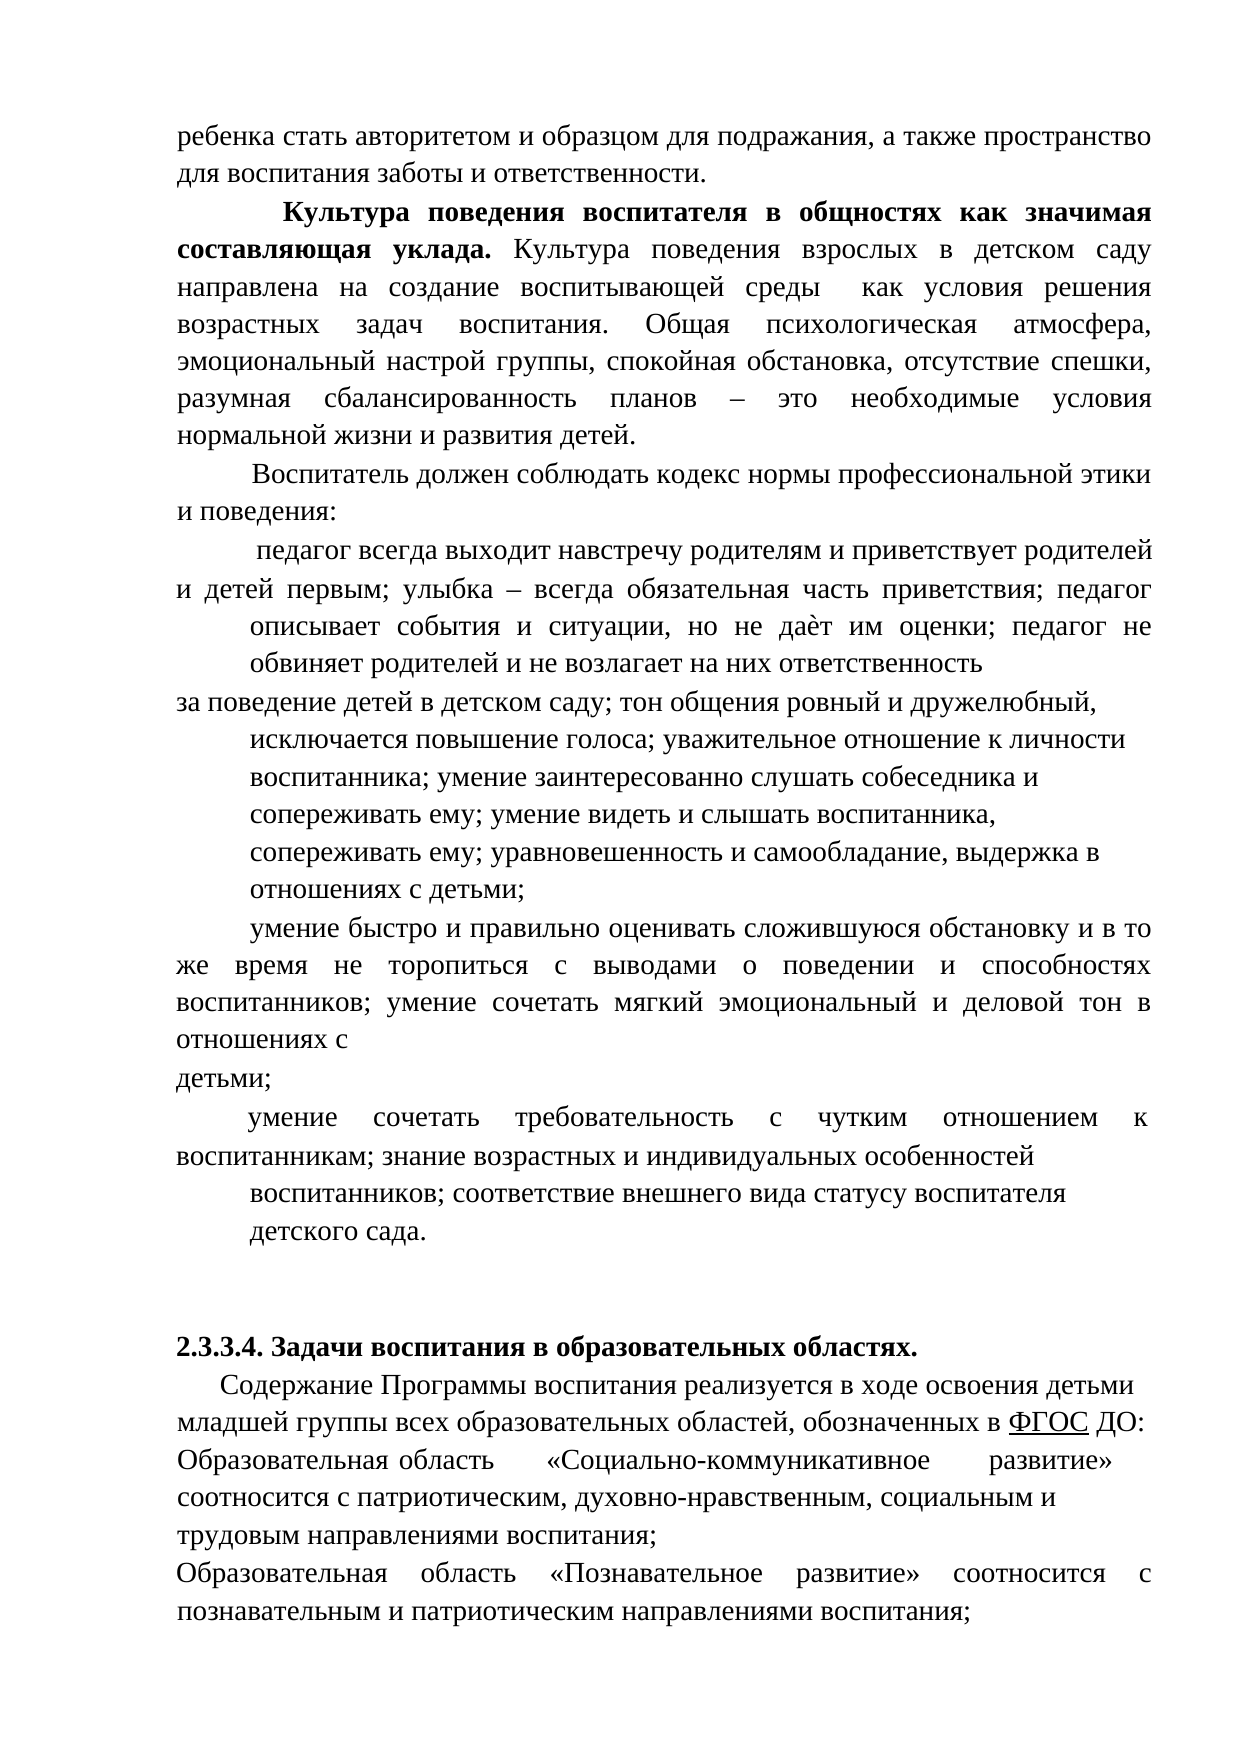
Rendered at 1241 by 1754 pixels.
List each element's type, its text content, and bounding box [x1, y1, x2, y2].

text 2.3.3.4. Задачи воспитания в образовательных областях. [176, 1329, 1184, 1362]
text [176, 118, 1152, 189]
text умение сочетать требовательность с чутким отношением к [177, 1099, 1184, 1132]
text и детей первым; улыбка – всегда обязательная часть приветствия; педагог описывает события и ситуации, но не даѐт им оценки; педагог не обвиняет родителей и не возлагает на них ответственность [176, 571, 1152, 679]
text Культура поведения воспитателя в общностях как значимая составляющая уклада. Культура поведения взрослых в детском саду направлена на создание воспитывающей среды как условия решения возрастных задач воспитания. Общая психологическая атмосфера, эмоциональный настрой группы, спокойная обстановка, отсутствие спешки, разумная сбалансированность планов – это необходимые условия нормальной жизни и развития детей. [176, 194, 1152, 451]
text педагог всегда выходит навстречу родителям и приветствует родителей [177, 532, 1153, 565]
text воспитанникам; знание возрастных и индивидуальных особенностей воспитанников; соответствие внешнего вида статусу воспитателя детского сада. [176, 1138, 1106, 1247]
text Воспитатель должен соблюдать кодекс нормы профессиональной этики и поведения: [176, 456, 1152, 527]
text детьми; [176, 1060, 1152, 1094]
text умение быстро и правильно оценивать сложившуюся обстановку и в то же время не торопиться с выводами о поведении и способностях воспитанников; умение сочетать мягкий эмоциональный и деловой тон в отношениях с [176, 910, 1152, 1055]
text Образовательная область «Познавательное развитие» соотносится с познавательным и патриотическим направлениями воспитания; [176, 1555, 1152, 1626]
text за поведение детей в детском саду; тон общения ровный и дружелюбный, исключается повышение голоса; уважительное отношение к личности воспитанника; умение заинтересованно слушать собеседника и сопереживать ему; умение видеть и слышать воспитанника, сопереживать ему; уравновешенность и самообладание, выдержка в отношениях с детьми; [176, 684, 1143, 905]
text Содержание Программы воспитания реализуется в ходе освоения детьми младшей группы всех образовательных областей, обозначенных в ФГОС ДО: Образовательная область «Социально-коммуникативное развитие» соотносится с патриотическим, духовно-нравственным, социальным и трудовым направлениями воспитания; [176, 1367, 1153, 1550]
